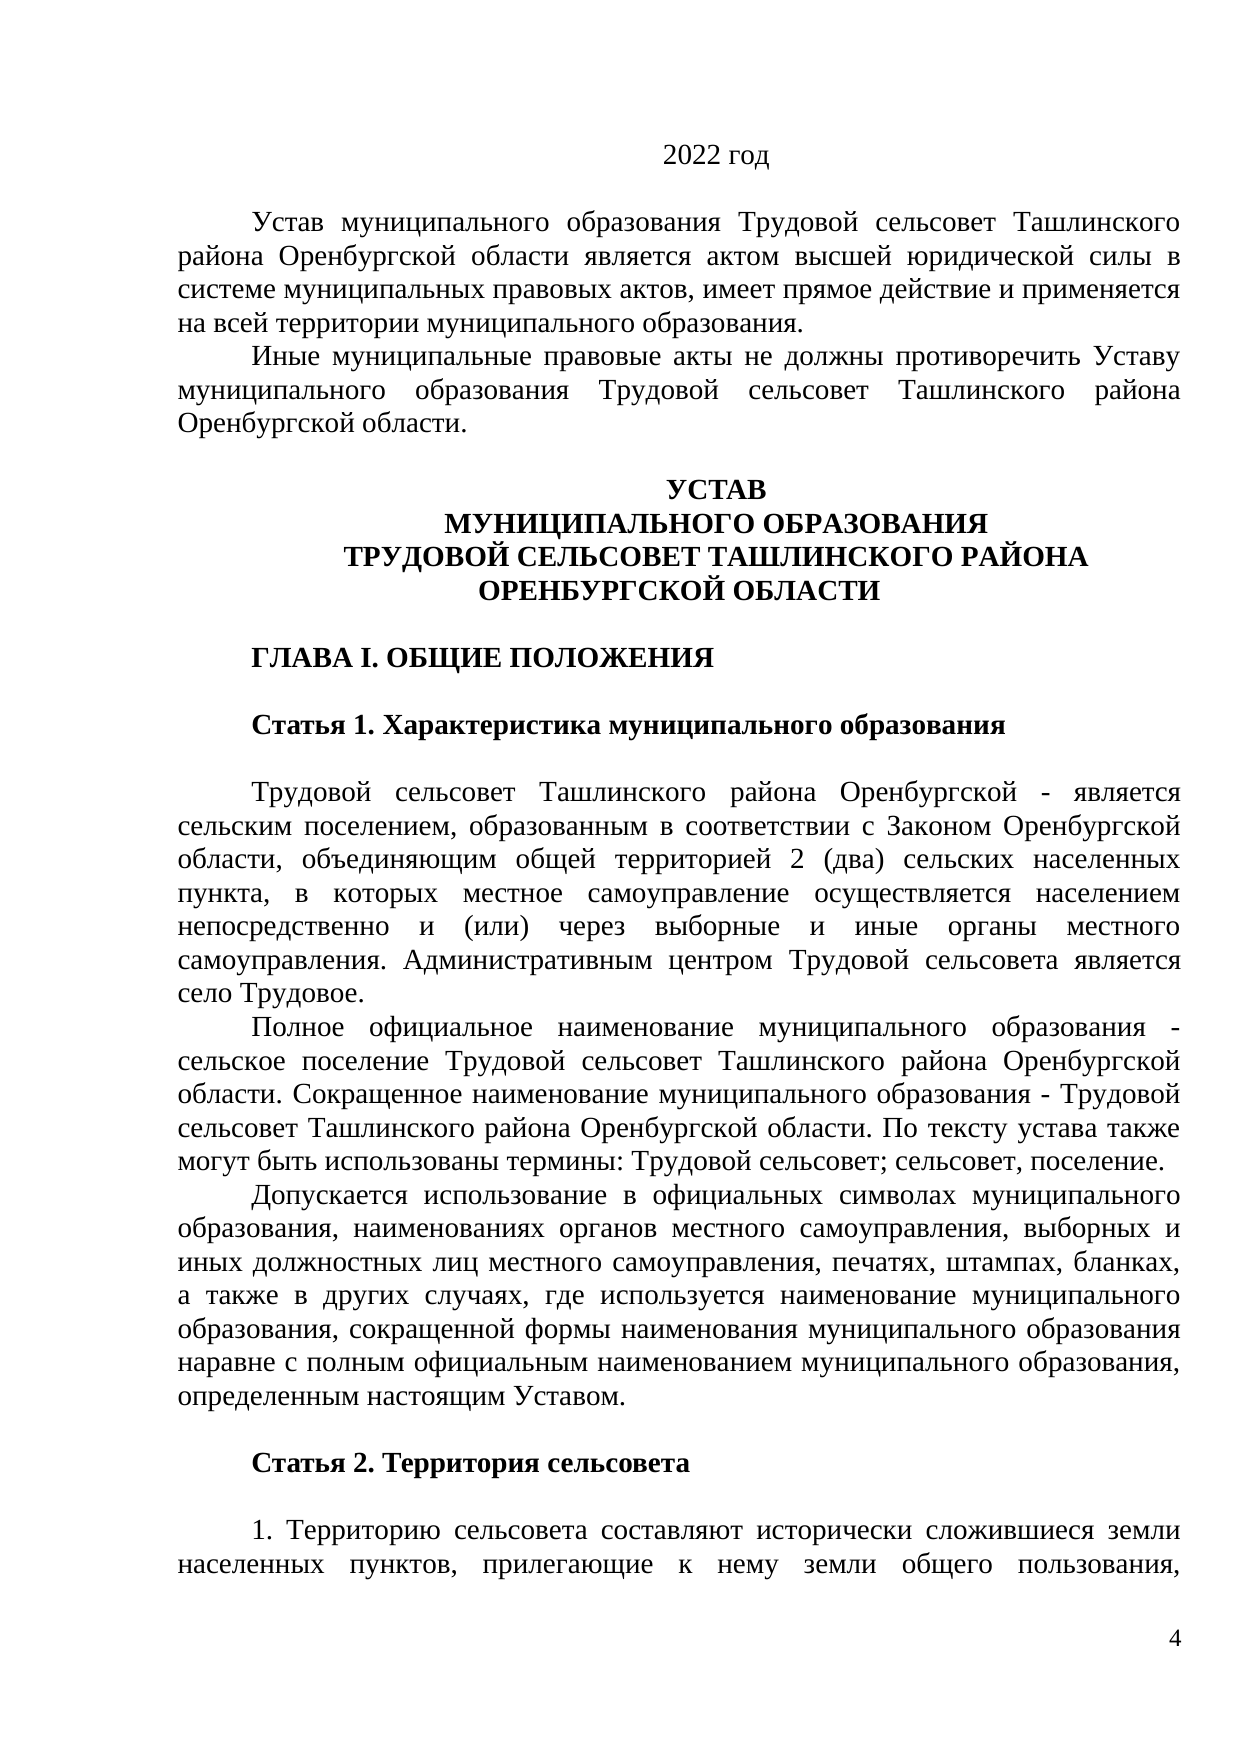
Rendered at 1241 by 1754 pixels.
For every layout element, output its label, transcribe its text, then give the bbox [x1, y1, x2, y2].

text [177, 1512, 1181, 1579]
text Устав муниципального образования Трудовой сельсовет Ташлинского района Оренбургской области является актом высшей юридической силы в системе муниципальных правовых актов, имеет прямое действие и применяется на всей территории муниципального образования. [177, 204, 1181, 338]
text Статья 1. Характеристика муниципального образования [177, 707, 1181, 741]
text Иные муниципальные правовые акты не должны противоречить Уставу муниципального образования Трудовой сельсовет Ташлинского района Оренбургской области. [177, 338, 1181, 439]
text Допускается использование в официальных символах муниципального образования, наименованиях органов местного самоуправления, выборных и иных должностных лиц местного самоуправления, печатях, штампах, бланках, а также в других случаях, где используется наименование муниципального образования, сокращенной формы наименования муниципального образования наравне с полным официальным наименованием муниципального образования, определенным настоящим Уставом. [177, 1177, 1181, 1412]
text 2022 год [177, 137, 1181, 171]
text ТРУДОВОЙ СЕЛЬСОВЕТ ТАШЛИНСКОГО РАЙОНА ОРЕНБУРГСКОЙ ОБЛАСТИ [177, 539, 1181, 607]
text УСТАВ [177, 472, 1181, 506]
text МУНИЦИПАЛЬНОГО ОБРАЗОВАНИЯ [177, 506, 1181, 539]
text Полное официальное наименование муниципального образования - сельское поселение Трудовой сельсовет Ташлинского района Оренбургской области. Сокращенное наименование муниципального образования - Трудовой сельсовет Ташлинского района Оренбургской области. По тексту устава также могут быть использованы термины: Трудовой сельсовет; сельсовет, поселение. [177, 1009, 1181, 1177]
text Статья 2. Территория сельсовета [177, 1445, 1181, 1479]
text ГЛАВА I. ОБЩИЕ ПОЛОЖЕНИЯ [177, 640, 1181, 674]
text Трудовой сельсовет Ташлинского района Оренбургской - является сельским поселением, образованным в соответствии с Законом Оренбургской области, объединяющим общей территорией 2 (два) сельских населенных пункта, в которых местное самоуправление осуществляется населением непосредственно и (или) через выборные и иные органы местного самоуправления. Административным центром Трудовой сельсовета является село Трудовое. [177, 774, 1181, 1009]
